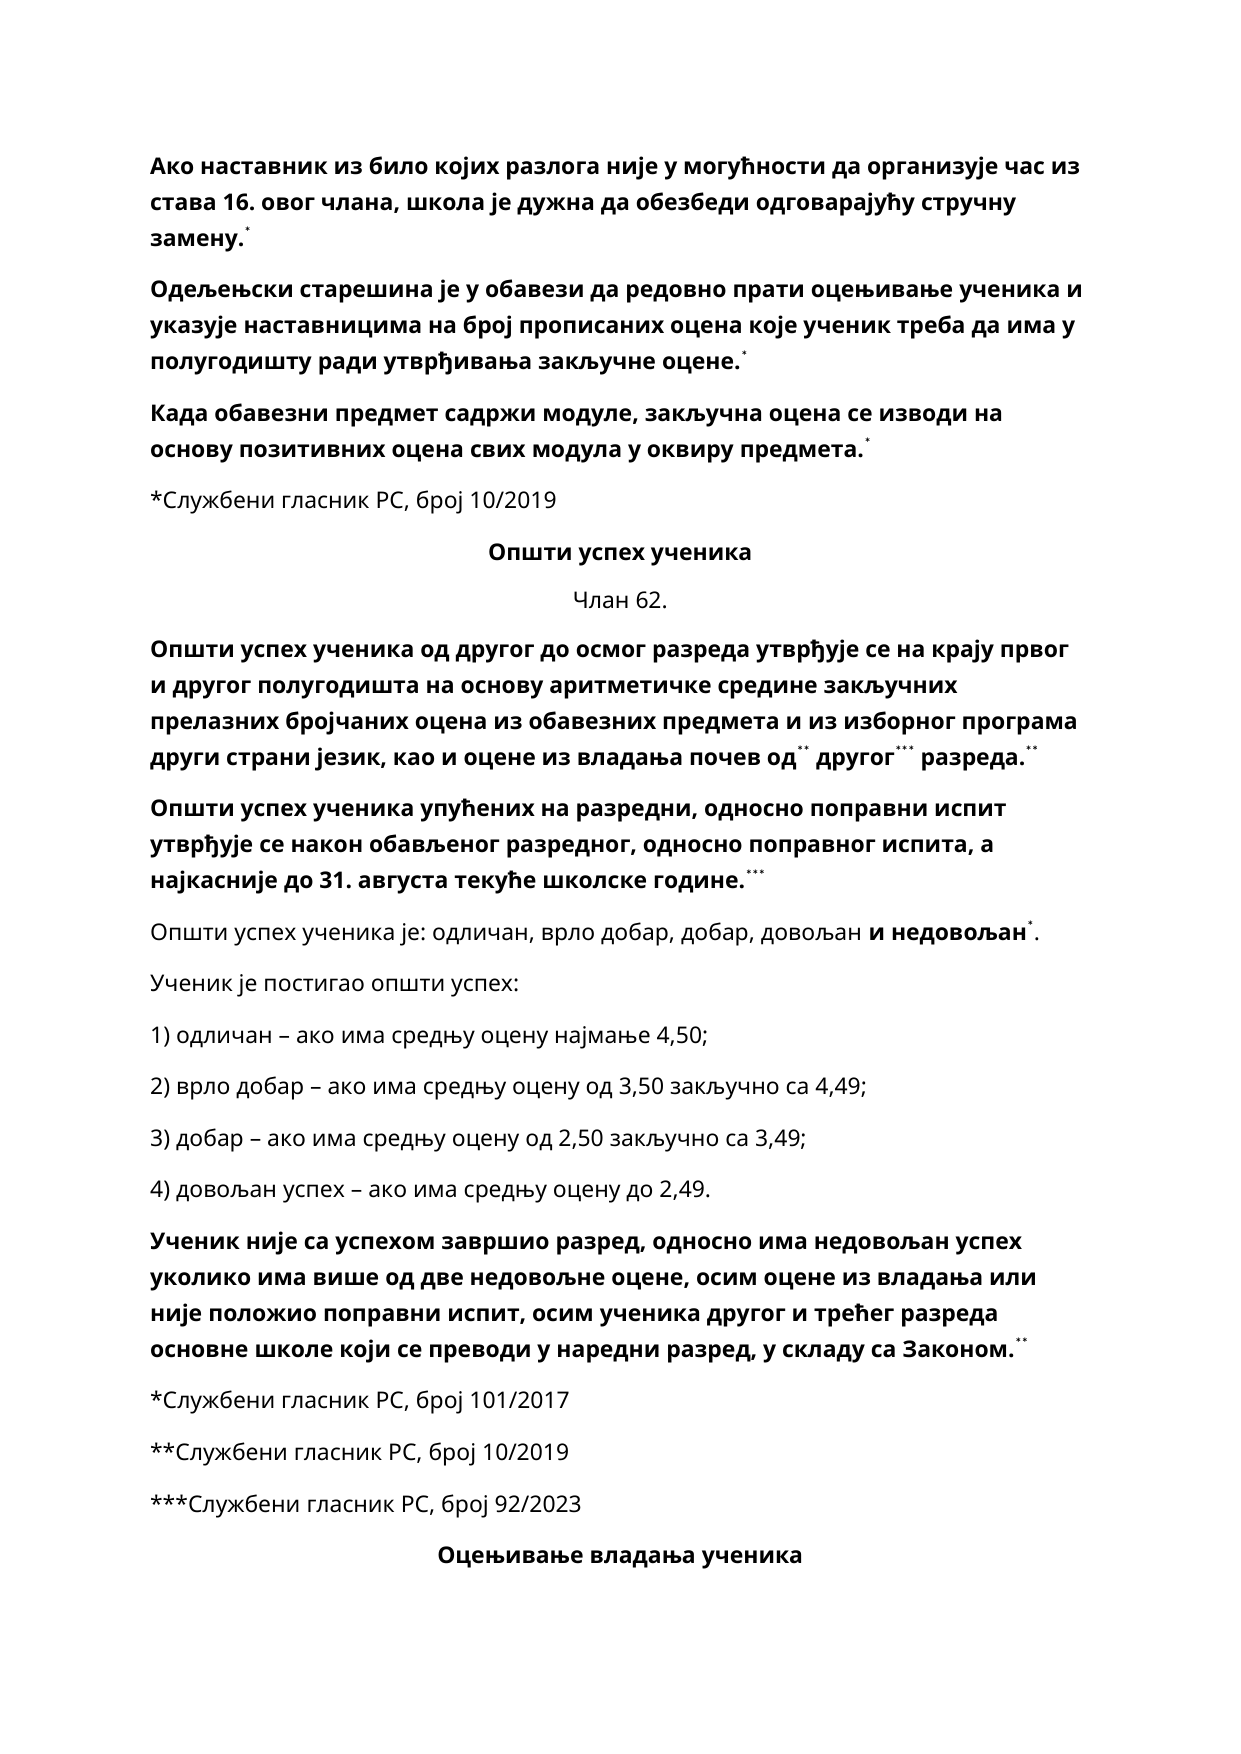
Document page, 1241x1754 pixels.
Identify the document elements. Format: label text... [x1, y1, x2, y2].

text 4) довољан успех – ако има средњу оцену до 2,49. [150, 1173, 1090, 1205]
text Општи успех ученика [150, 536, 1090, 567]
text 1) одличан – ако има средњу оцену најмање 4,50; [150, 1019, 1090, 1050]
text Ученик није са успехом завршио разред, односно има недовољан успех уколико има више од две недовољне оцене, осим оцене из владања или није положио поправни испит, осим ученика другог и трећег разреда основне школе који се преводи у наредни разред, у складу са Законом.** [150, 1225, 1090, 1364]
text ***Службени гласник РС, број 92/2023 [150, 1487, 1090, 1519]
text Општи успех ученика од другог до осмог разреда утврђује се на крају првог и другог полугодишта на основу аритметичке средине закључних прелазних бројчаних оцена из обавезних предмета и из изборног програма други страни језик, као и оцене из владања почев од** другог*** разреда.** [150, 633, 1090, 772]
text Када обавезни предмет садржи модуле, закључна оцена се изводи на основу позитивних оцена свих модула у оквиру предмета.* [150, 397, 1090, 464]
text Ако наставник из било којих разлога није у могућности да организује час из става 16. овог члана, школа је дужна да обезбеди одговарајућу стручну замену.* [150, 150, 1090, 253]
text *Службени гласник РС, број 101/2017 [150, 1384, 1090, 1416]
text 2) врло добар – ако има средњу оцену од 3,50 закључно са 4,49; [150, 1070, 1090, 1102]
text Општи успех ученика упућених на разредни, односно поправни испит утврђује се након обављеног разредног, односно поправног испита, а најкасније до 31. августа текуће школске године.*** [150, 792, 1090, 895]
text Општи успех ученика је: одличан, врло добар, добар, довољан и недовољан*. [150, 916, 1090, 947]
text 3) добар – ако има средњу оцену од 2,50 закључно са 3,49; [150, 1122, 1090, 1153]
text Оцењивање владања ученика [150, 1539, 1090, 1570]
text **Службени гласник РС, број 10/2019 [150, 1436, 1090, 1467]
text *Службени гласник РС, број 10/2019 [150, 484, 1090, 516]
text Члан 62. [150, 584, 1090, 616]
text Ученик је постигао општи успех: [150, 967, 1090, 998]
text Одељењски старешина је у обавези да редовно прати оцењивање ученика и указује наставницима на број прописаних оцена које ученик треба да има у полугодишту ради утврђивања закључне оцене.* [150, 273, 1090, 377]
